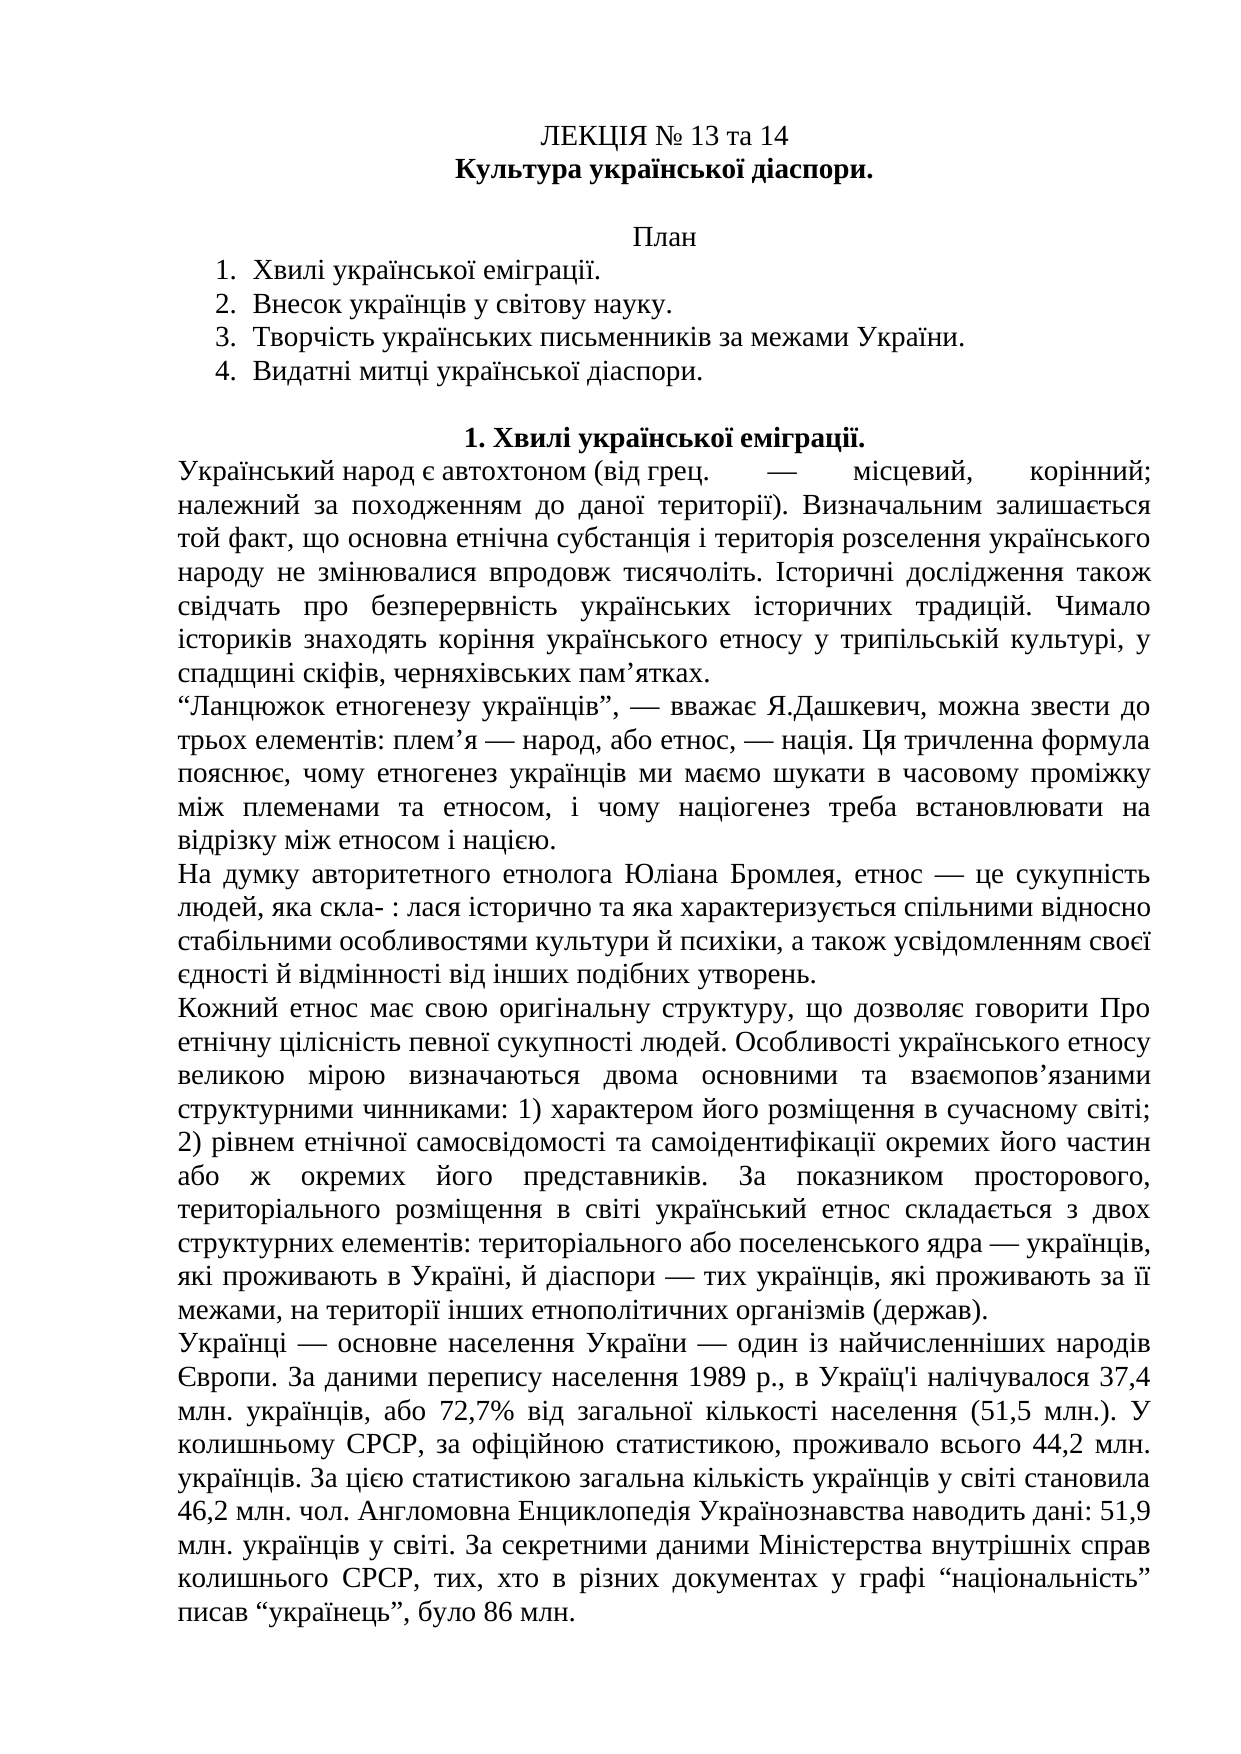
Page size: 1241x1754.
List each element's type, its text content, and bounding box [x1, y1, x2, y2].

list Видатні митці української діаспори. [215, 353, 1152, 386]
text 1. Хвилі української еміграції. [177, 420, 1152, 453]
text План [177, 219, 1152, 252]
text ЛЕКЦІЯ № 13 та 14 [177, 118, 1152, 152]
text Культура української діаспори. [177, 152, 1152, 185]
text На думку авторитетного етнолога Юліана Бромлея, етнос — це сукупність людей, яка скла- : лася історично та яка характеризується спільними відносно стабільними особливостями культури й психіки, а також усвідомленням своєї єдності й відмінності від інших подібних утворень. [177, 856, 1152, 990]
list Творчість українських письменників за межами України. [215, 319, 1152, 353]
text “Ланцюжок етногенезу українців”, — вважає Я.Дашкевич, можна звести до трьох елементів: плем’я — народ, або етнос, — нація. Ця тричленна формула пояснює, чому етногенез українців ми маємо шукати в часовому проміжку між племенами та етносом, і чому націогенез треба встановлювати на відрізку між етносом і нацією. [177, 688, 1152, 856]
text Український народ є автохтоном (від грец. — місцевий, корінний; належний за походженням до даної території). Визначальним залишається той факт, що основна етнічна субстанція і територія розселення українського народу не змінювалися впродовж тисячоліть. Історичні дослідження також свідчать про безперервність українських історичних традицій. Чимало істориків знаходять коріння українського етносу у трипільській культурі, у спадщині скіфів, черняхівських пам’ятках. [177, 453, 1152, 688]
list Внесок українців у світову науку. [215, 286, 1152, 319]
text Кожний етнос має свою оригінальну структуру, що дозволяє говорити Про етнічну цілісність певної сукупності людей. Особливості українського етносу великою мірою визначаються двома основними та взаємопов’язаними структурними чинниками: 1) характером його розміщення в сучасному світі; 2) рівнем етнічної самосвідомості та самоідентифікації окремих його частин або ж окремих його представників. За показником просторового, територіального розміщення в світі український етнос складається з двох структурних елементів: територіального або поселенського ядра — українців, які проживають в Україні, й діаспори — тих українців, які проживають за її межами, на території інших етнополітичних організмів (держав). [177, 990, 1152, 1326]
text Українці — основне населення України — один із найчисленніших народів Європи. За даними перепису населення 1989 р., в Україц'і налічувалося 37,4 млн. українців, або 72,7% від загальної кількості населення (51,5 млн.). У колишньому СРСР, за офіційною статистикою, проживало всього 44,2 млн. українців. За цією статистикою загальна кількість українців у світі становила 46,2 млн. чол. Англомовна Енциклопедія Українознавства наводить дані: 51,9 млн. українців у світі. За секретними даними Міністерства внутрішніх справ колишнього СРСР, тих, хто в різних документах у графі “національність” писав “українець”, було 86 млн. [177, 1326, 1152, 1627]
list Хвилі української еміграції. [215, 252, 1152, 286]
